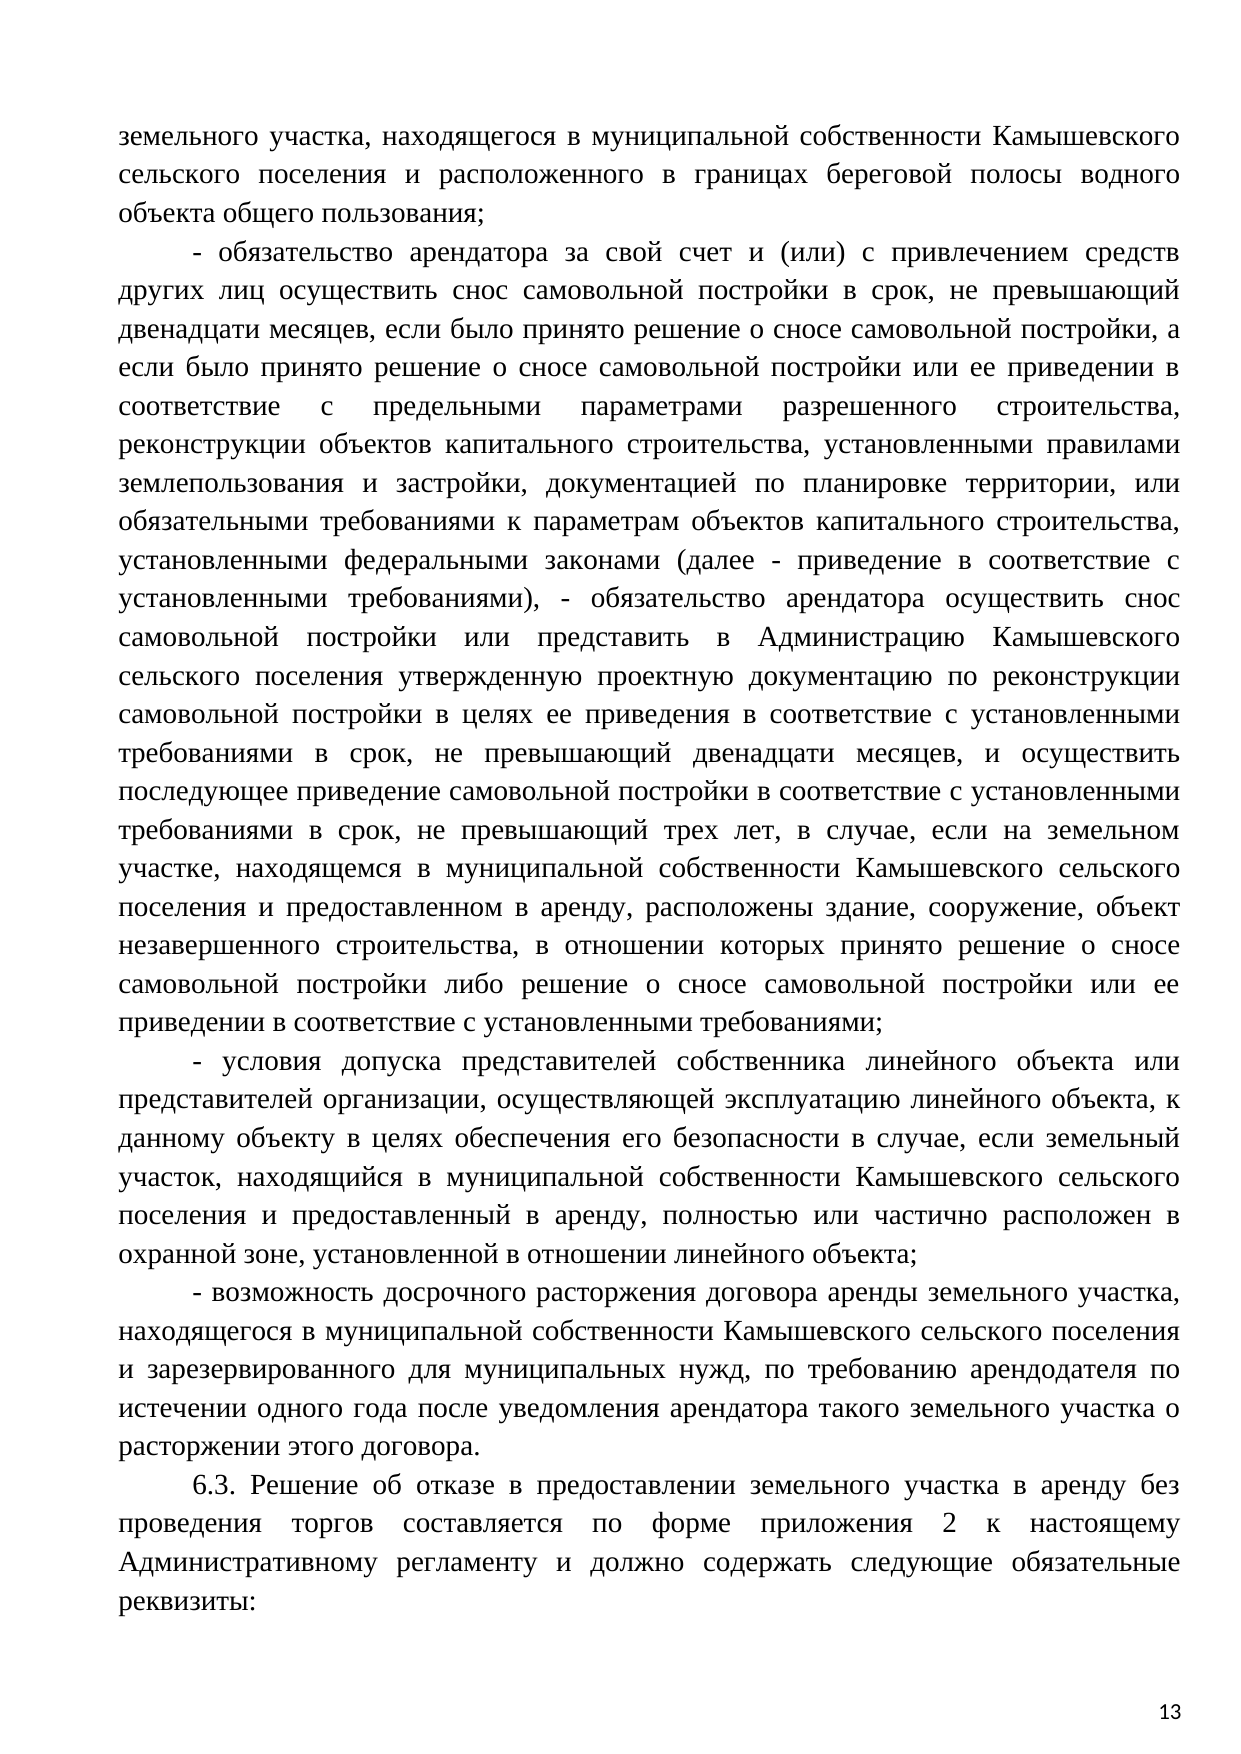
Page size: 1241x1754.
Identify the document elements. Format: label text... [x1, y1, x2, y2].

text - обязательство арендатора за свой счет и (или) с привлечением средств других лиц осуществить снос самовольной постройки в срок, не превышающий двенадцати месяцев, если было принято решение о сносе самовольной постройки, а если было принято решение о сносе самовольной постройки или ее приведении в соответствие с предельными параметрами разрешенного строительства, реконструкции объектов капитального строительства, установленными правилами землепользования и застройки, документацией по планировке территории, или обязательными требованиями к параметрам объектов капитального строительства, установленными федеральными законами (далее - приведение в соответствие с установленными требованиями), - обязательство арендатора осуществить снос самовольной постройки или представить в Администрацию Камышевского сельского поселения утвержденную проектную документацию по реконструкции самовольной постройки в целях ее приведения в соответствие с установленными требованиями в срок, не превышающий двенадцати месяцев, и осуществить последующее приведение самовольной постройки в соответствие с установленными требованиями в срок, не превышающий трех лет, в случае, если на земельном участке, находящемся в муниципальной собственности Камышевского сельского поселения и предоставленном в аренду, расположены здание, сооружение, объект незавершенного строительства, в отношении которых принято решение о сносе самовольной постройки либо решение о сносе самовольной постройки или ее приведении в соответствие с установленными требованиями; [118, 234, 1181, 1038]
text - возможность досрочного расторжения договора аренды земельного участка, находящегося в муниципальной собственности Камышевского сельского поселения и зарезервированного для муниципальных нужд, по требованию арендодателя по истечении одного года после уведомления арендатора такого земельного участка о расторжении этого договора. [118, 1274, 1181, 1462]
text 6.3. Решение об отказе в предоставлении земельного участка в аренду без проведения торгов составляется по форме приложения 2 к настоящему Административному регламенту и должно содержать следующие обязательные реквизиты: [118, 1467, 1181, 1616]
text - условия допуска представителей собственника линейного объекта или представителей организации, осуществляющей эксплуатацию линейного объекта, к данному объекту в целях обеспечения его безопасности в случае, если земельный участок, находящийся в муниципальной собственности Камышевского сельского поселения и предоставленный в аренду, полностью или частично расположен в охранной зоне, установленной в отношении линейного объекта; [118, 1043, 1181, 1269]
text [118, 118, 1181, 229]
